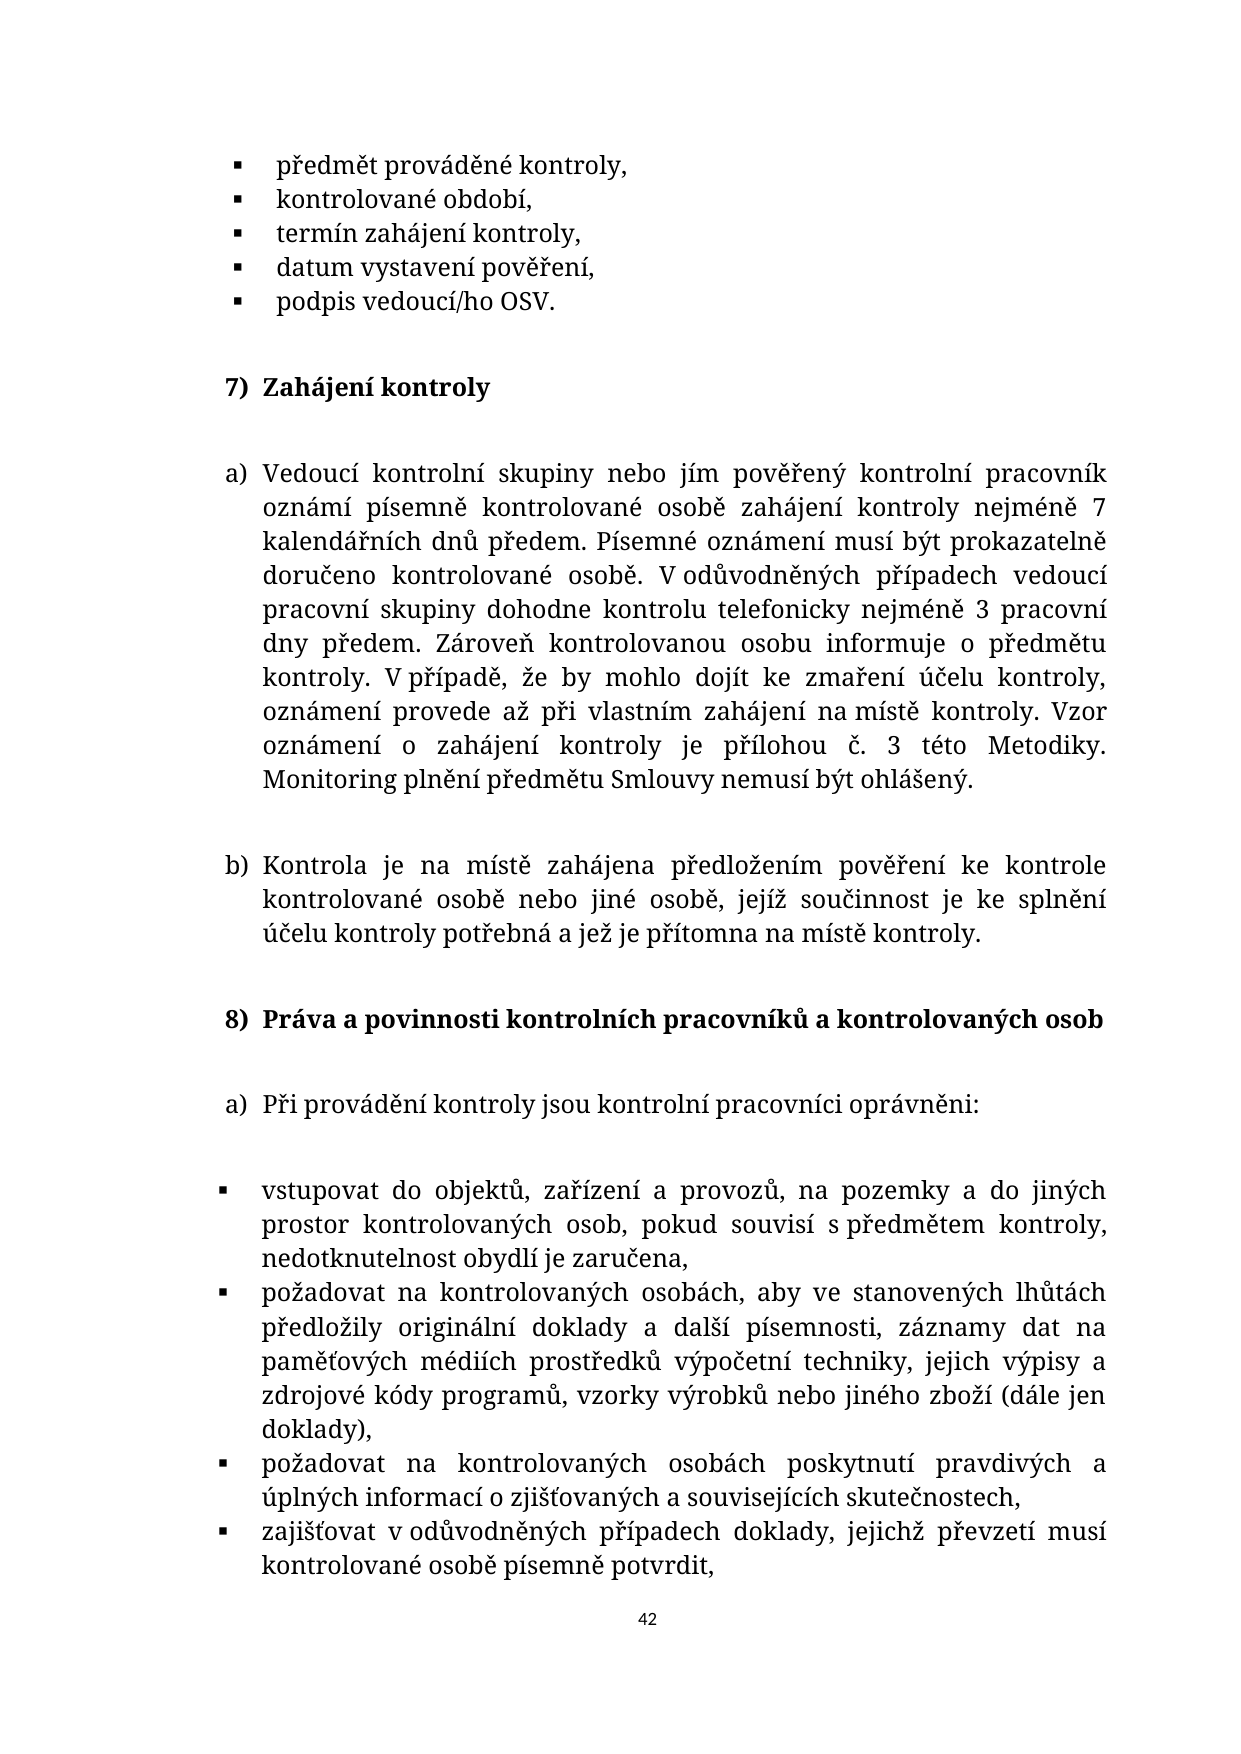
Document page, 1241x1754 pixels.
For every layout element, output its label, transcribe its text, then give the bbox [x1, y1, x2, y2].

list Práva a povinnosti kontrolních pracovníků a kontrolovaných osob [225, 1001, 1107, 1036]
list zajišťovat v odůvodněných případech doklady, jejichž převzetí musí kontrolované osobě písemně potvrdit, [217, 1513, 1107, 1582]
list datum vystavení pověření, [232, 250, 1107, 284]
list Vedoucí kontrolní skupiny nebo jím pověřený kontrolní pracovník oznámí písemně kontrolované osobě zahájení kontroly nejméně 7 kalendářních dnů předem. Písemné oznámení musí být prokazatelně doručeno kontrolované osobě. V odůvodněných případech vedoucí pracovní skupiny dohodne kontrolu telefonicky nejméně 3 pracovní dny předem. Zároveň kontrolovanou osobu informuje o předmětu kontroly. V případě, že by mohlo dojít ke zmaření účelu kontroly, oznámení provede až při vlastním zahájení na místě kontroly. Vzor oznámení o zahájení kontroly je přílohou č. 3 této Metodiky. Monitoring plnění předmětu Smlouvy nemusí být ohlášený. [225, 455, 1107, 796]
list Při provádění kontroly jsou kontrolní pracovníci oprávněni: [225, 1087, 1107, 1121]
list podpis vedoucí/ho OSV. [232, 284, 1107, 318]
list kontrolované období, [232, 182, 1107, 216]
list předmět prováděné kontroly, [232, 148, 1107, 182]
list Kontrola je na místě zahájena předložením pověření ke kontrole kontrolované osobě nebo jiné osobě, jejíž součinnost je ke splnění účelu kontroly potřebná a jež je přítomna na místě kontroly. [225, 848, 1107, 950]
list termín zahájení kontroly, [232, 216, 1107, 250]
list vstupovat do objektů, zařízení a provozů, na pozemky a do jiných prostor kontrolovaných osob, pokud souvisí s předmětem kontroly, nedotknutelnost obydlí je zaručena, [217, 1173, 1107, 1275]
list požadovat na kontrolovaných osobách, aby ve stanovených lhůtách předložily originální doklady a další písemnosti, záznamy dat na paměťových médiích prostředků výpočetní techniky, jejich výpisy a zdrojové kódy programů, vzorky výrobků nebo jiného zboží (dále jen doklady), [217, 1275, 1107, 1445]
list požadovat na kontrolovaných osobách poskytnutí pravdivých a úplných informací o zjišťovaných a souvisejících skutečnostech, [217, 1445, 1107, 1513]
list Zahájení kontroly [225, 369, 1107, 404]
